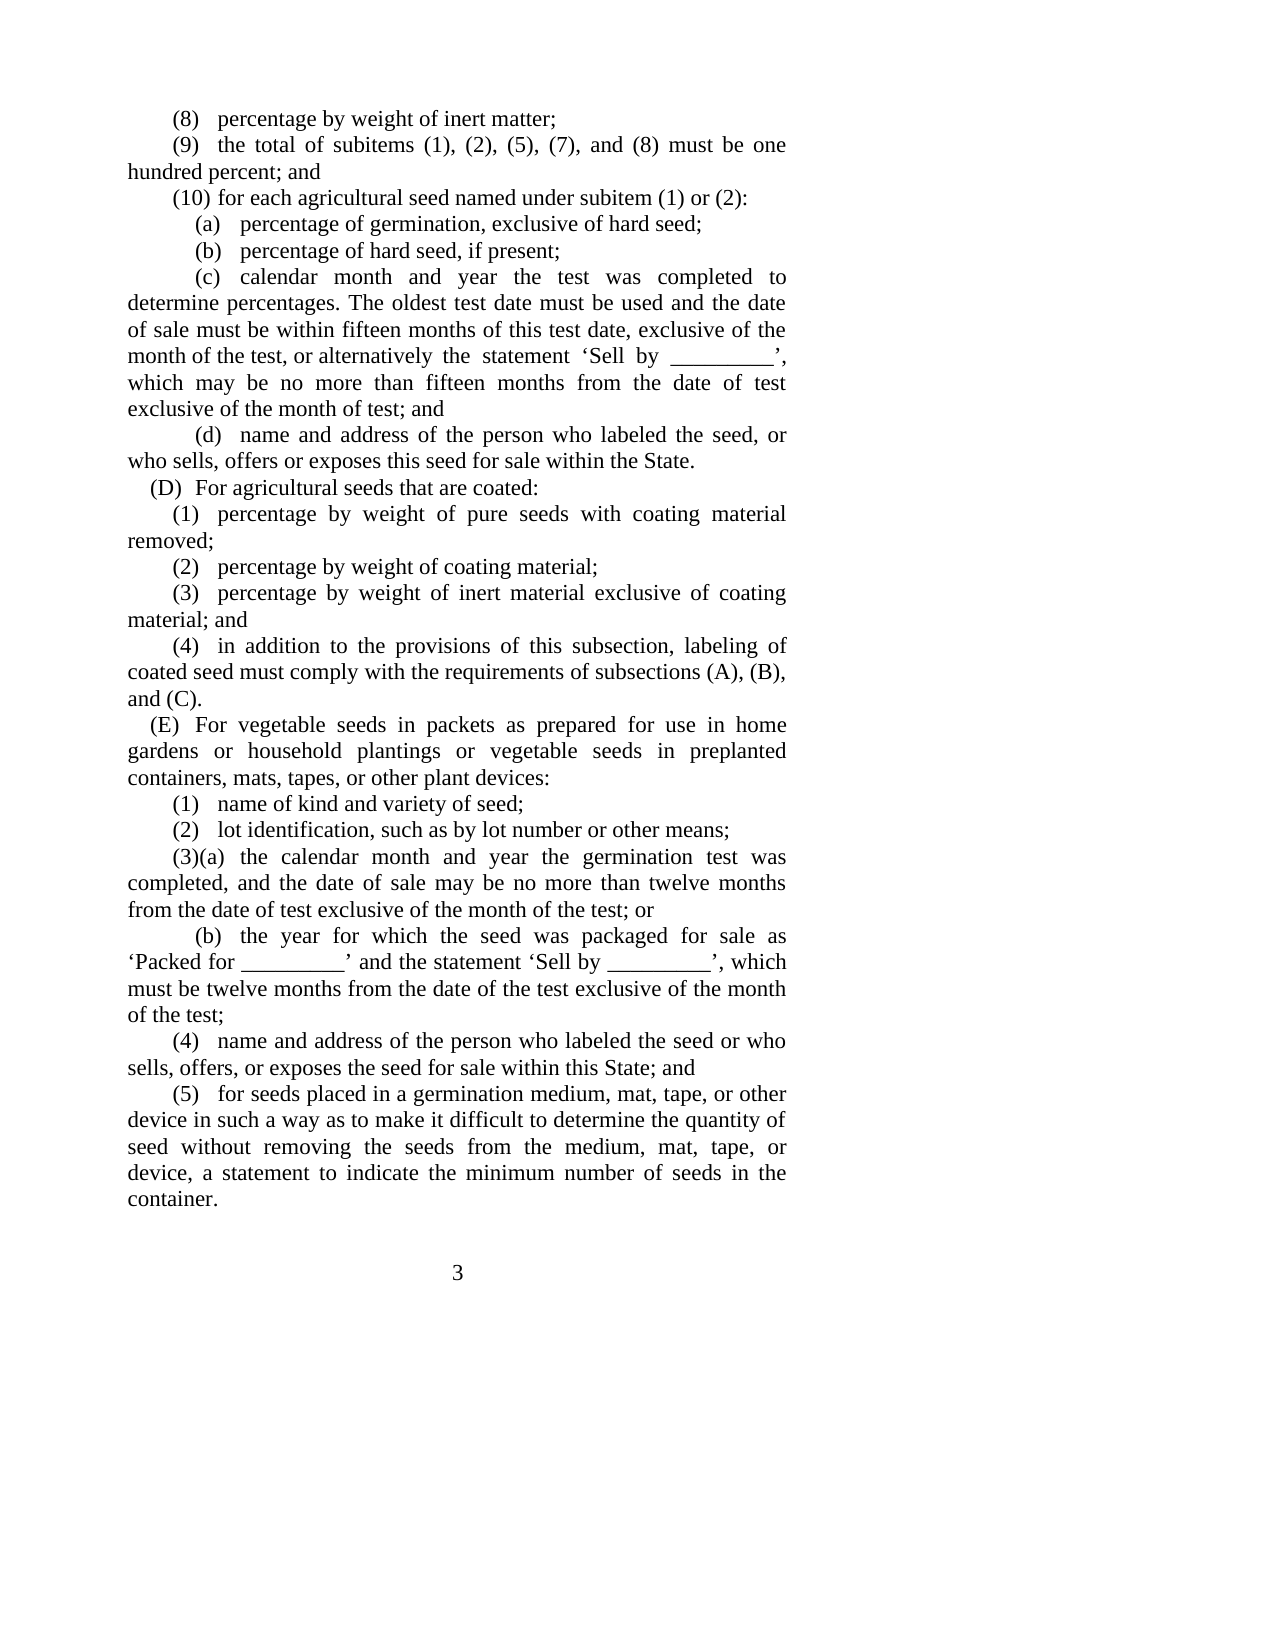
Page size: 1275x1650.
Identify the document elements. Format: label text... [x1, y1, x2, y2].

text (d) name and address of the person who labeled the seed, or who sells, offers or exposes this seed for sale within the State. [127, 421, 787, 474]
text (4) name and address of the person who labeled the seed or who sells, offers, or exposes the seed for sale within this State; and [127, 1027, 787, 1080]
text (E) For vegetable seeds in packets as prepared for use in home gardens or household plantings or vegetable seeds in preplanted containers, mats, tapes, or other plant devices: [127, 711, 787, 790]
text (9) the total of subitems (1), (2), (5), (7), and (8) must be one hundred percent; and [127, 131, 787, 184]
text (2) lot identification, such as by lot number or other means; [127, 817, 787, 843]
text (3) percentage by weight of inert material exclusive of coating material; and [127, 579, 787, 632]
text (D) For agricultural seeds that are coated: [127, 474, 787, 500]
text (3)(a) the calendar month and year the germination test was completed, and the date of sale may be no more than twelve months from the date of test exclusive of the month of the test; or [127, 843, 787, 922]
text (8) percentage by weight of inert matter; [127, 105, 787, 131]
text (b) the year for which the seed was packaged for sale as ‘Packed for _________’ and the statement ‘Sell by _________’, which must be twelve months from the date of the test exclusive of the month of the test; [127, 922, 787, 1027]
text (a) percentage of germination, exclusive of hard seed; [127, 210, 787, 237]
text (4) in addition to the provisions of this subsection, labeling of coated seed must comply with the requirements of subsections (A), (B), and (C). [127, 632, 787, 711]
text (5) for seeds placed in a germination medium, mat, tape, or other device in such a way as to make it difficult to determine the quantity of seed without removing the seeds from the medium, mat, tape, or device, a statement to indicate the minimum number of seeds in the container. [127, 1080, 787, 1212]
text (2) percentage by weight of coating material; [127, 553, 787, 579]
text (1) percentage by weight of pure seeds with coating material removed; [127, 500, 787, 553]
text (10) for each agricultural seed named under subitem (1) or (2): [127, 184, 787, 210]
text (1) name of kind and variety of seed; [127, 790, 787, 817]
text (b) percentage of hard seed, if present; [127, 237, 787, 263]
text (c) calendar month and year the test was completed to determine percentages. The oldest test date must be used and the date of sale must be within fifteen months of this test date, exclusive of the month of the test, or alternatively the statement ‘Sell by _________’, which may be no more than fifteen months from the date of test exclusive of the month of test; and [127, 263, 787, 421]
